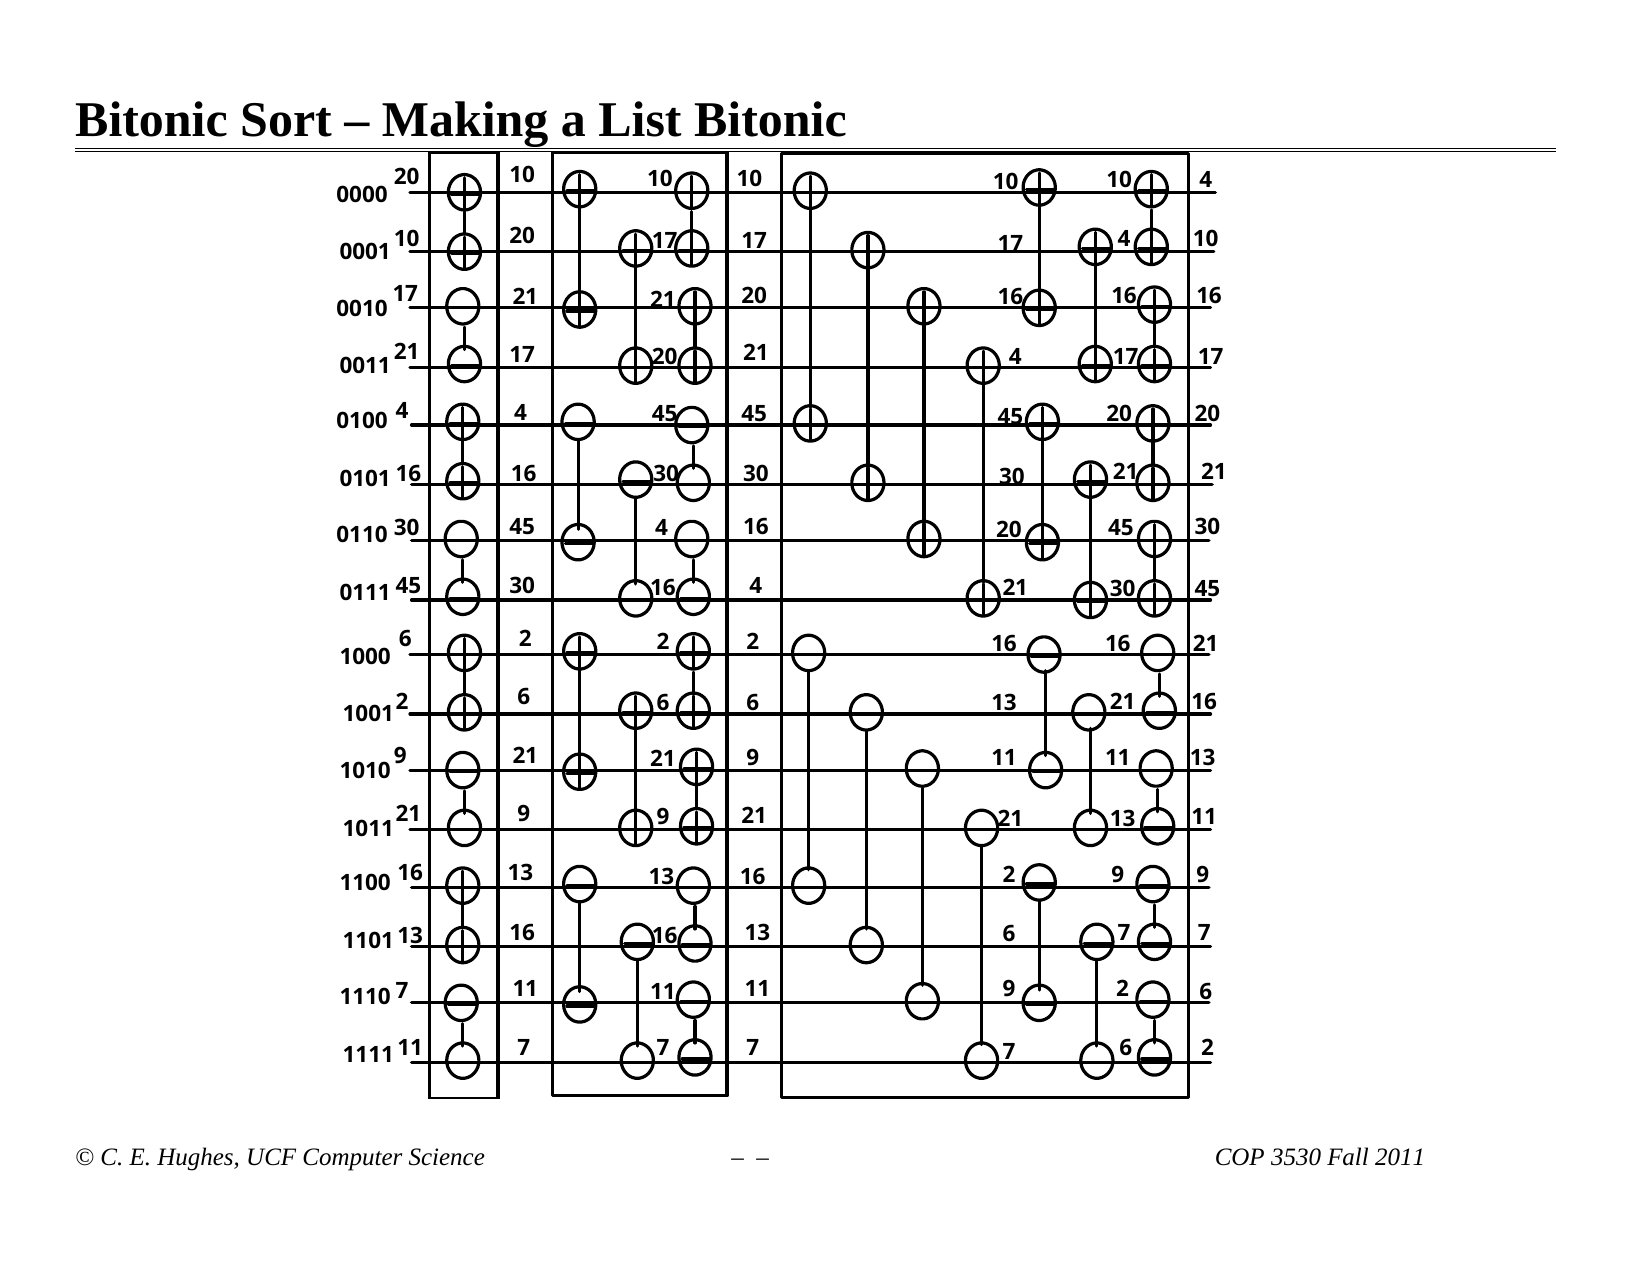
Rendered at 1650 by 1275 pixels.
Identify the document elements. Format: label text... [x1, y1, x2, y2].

text Bitonic Sort – Making a List Bitonic [75, 90, 1556, 148]
